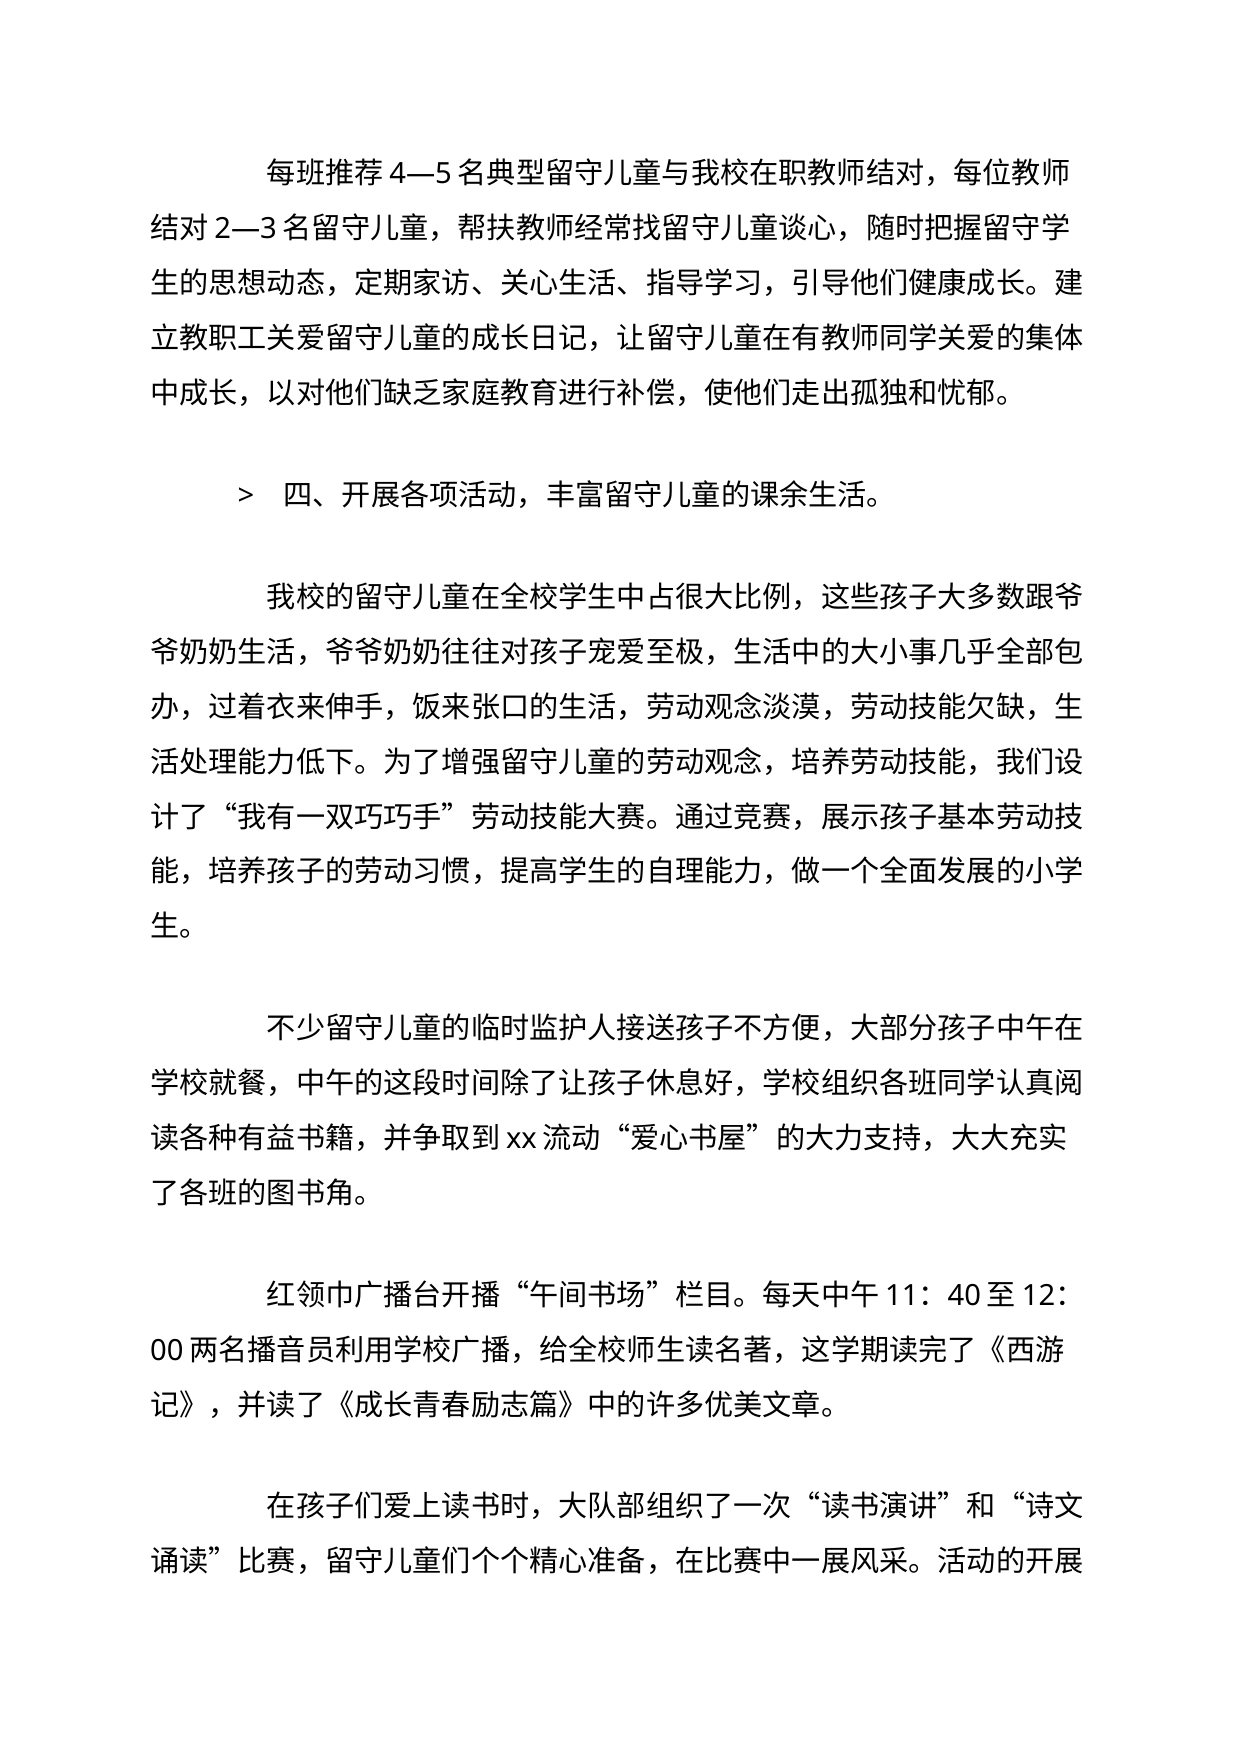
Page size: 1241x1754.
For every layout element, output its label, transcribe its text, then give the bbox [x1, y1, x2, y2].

text 不少留守儿童的临时监护人接送孩子不方便，大部分孩子中午在学校就餐，中午的这段时间除了让孩子休息好，学校组织各班同学认真阅读各种有益书籍，并争取到xx流动“爱心书屋”的大力支持，大大充实了各班的图书角。 [150, 1005, 1090, 1212]
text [150, 1483, 1090, 1580]
text > 四、开展各项活动，丰富留守儿童的课余生活。 [150, 472, 1090, 514]
text 每班推荐4—5名典型留守儿童与我校在职教师结对，每位教师结对2—3名留守儿童，帮扶教师经常找留守儿童谈心，随时把握留守学生的思想动态，定期家访、关心生活、指导学习，引导他们健康成长。建立教职工关爱留守儿童的成长日记，让留守儿童在有教师同学关爱的集体中成长，以对他们缺乏家庭教育进行补偿，使他们走出孤独和忧郁。 [150, 150, 1090, 412]
text 我校的留守儿童在全校学生中占很大比例，这些孩子大多数跟爷爷奶奶生活，爷爷奶奶往往对孩子宠爱至极，生活中的大小事几乎全部包办，过着衣来伸手，饭来张口的生活，劳动观念淡漠，劳动技能欠缺，生活处理能力低下。为了增强留守儿童的劳动观念，培养劳动技能，我们设计了“我有一双巧巧手”劳动技能大赛。通过竞赛，展示孩子基本劳动技能，培养孩子的劳动习惯，提高学生的自理能力，做一个全面发展的小学生。 [150, 573, 1090, 945]
text 红领巾广播台开播“午间书场”栏目。每天中午11：40至12：00两名播音员利用学校广播，给全校师生读名著，这学期读完了《西游记》，并读了《成长青春励志篇》中的许多优美文章。 [150, 1271, 1090, 1423]
